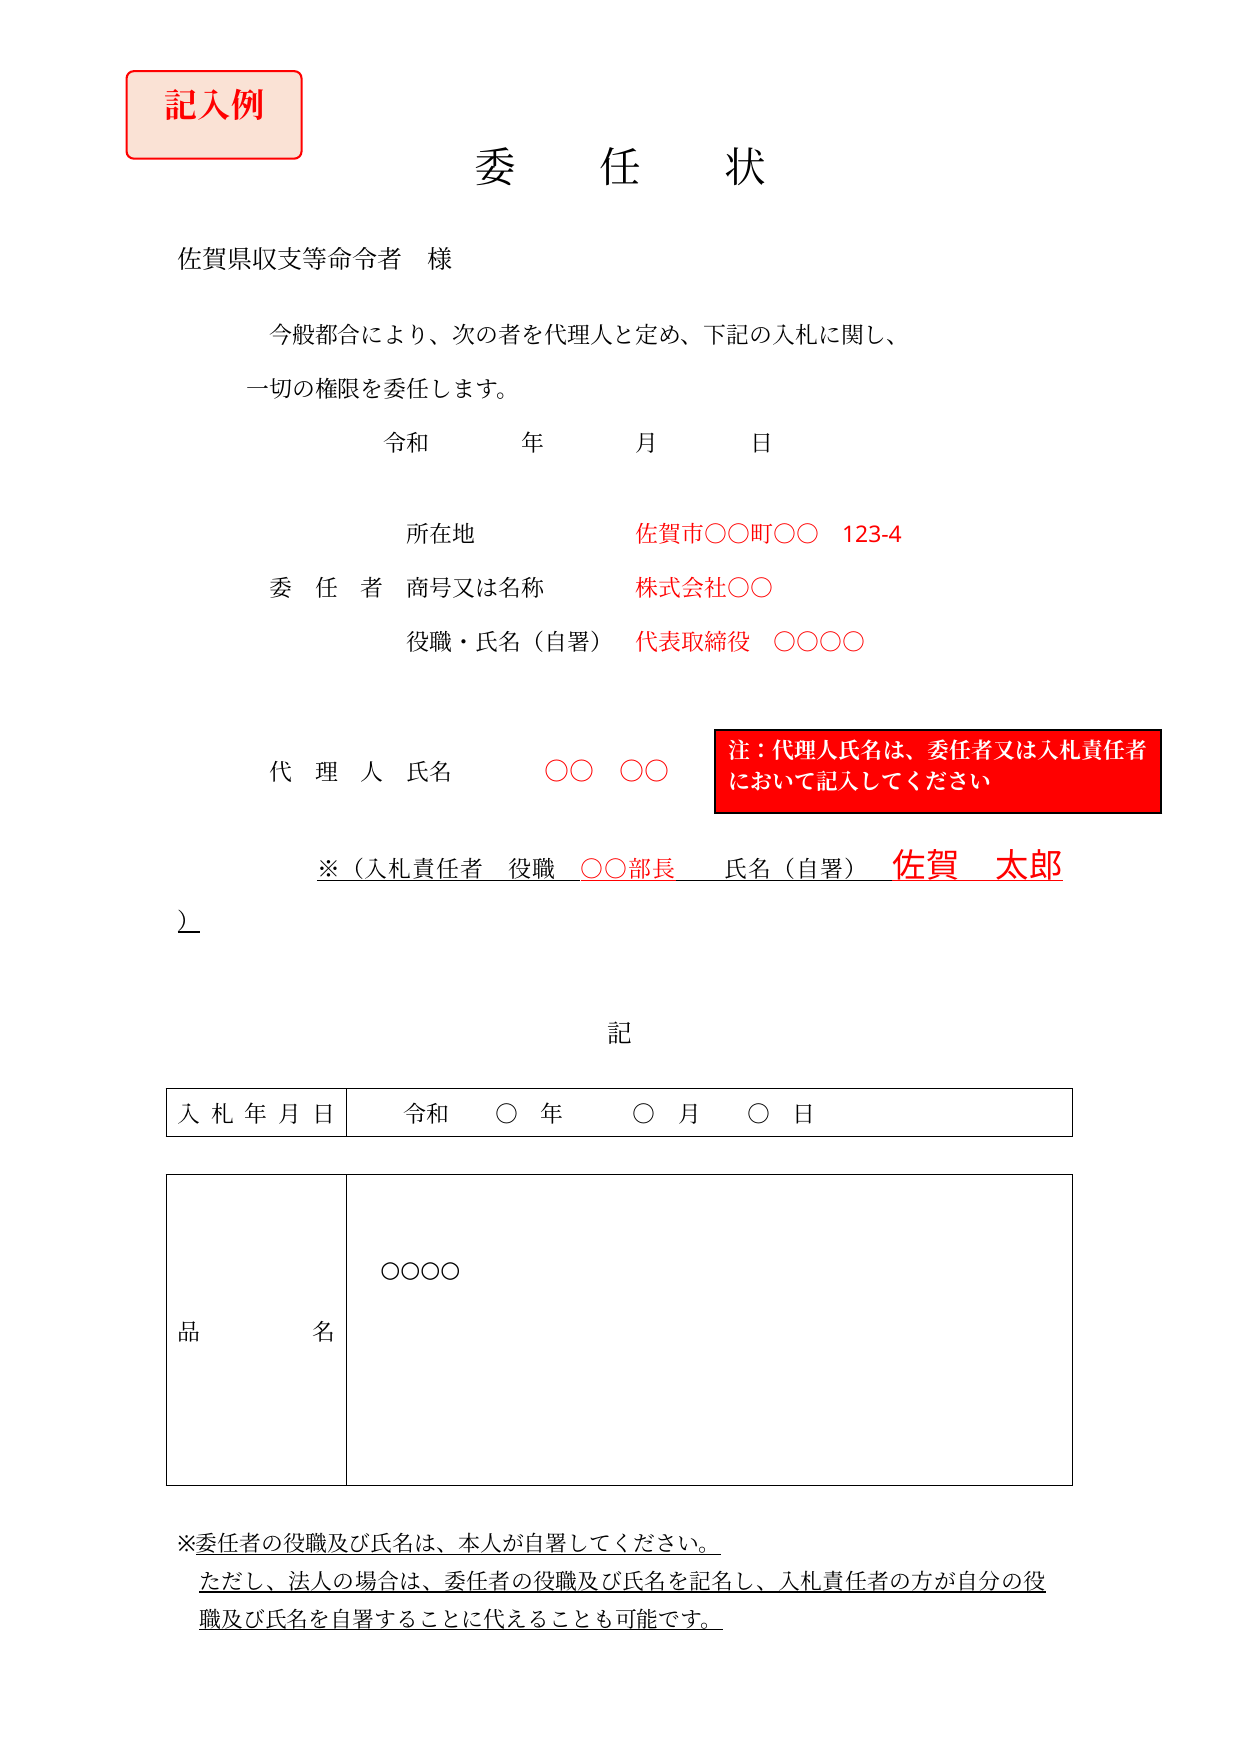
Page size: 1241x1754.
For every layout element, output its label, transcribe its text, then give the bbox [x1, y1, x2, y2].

text ※（入札責任者 役職 ○○部長 氏名（自署） 佐賀 太郎 ） [177, 826, 1063, 938]
text 委 任 状 [177, 127, 1063, 202]
text ただし、法人の場合は、委任者の役職及び氏名を記名し、入札責任者の方が自分の役職及び氏名を自署することに代えることも可能です。 [199, 1561, 1048, 1636]
table_header 入札年月日 [167, 1089, 346, 1136]
text 代 理 人 氏名 ○○ ○○ [177, 751, 714, 788]
table_header 令和 ○ 年 ○ 月 ○ 日 [347, 1089, 1072, 1136]
table_header 品名 [167, 1175, 346, 1485]
text 今般都合により、次の者を代理人と定め、下記の入札に関し、 [177, 314, 1063, 352]
subtitle 記 [177, 1013, 1063, 1051]
text ※委任者の役職及び氏名は、本人が自署してください。 [177, 1524, 976, 1561]
text 佐賀県収支等命令者 様 [177, 239, 1063, 277]
text 役職・氏名（自署） 代表取締役 ○○○○ [177, 622, 1063, 659]
table_header ○○○○ [347, 1175, 1072, 1485]
text 委 任 者 商号又は名称 株式会社○○ [177, 568, 1063, 605]
text 所在地 佐賀市○○町○○ 123-4 [177, 514, 1063, 551]
text 一切の権限を委任します。 [177, 368, 1063, 406]
text 令和 年 月 日 [177, 422, 1063, 460]
